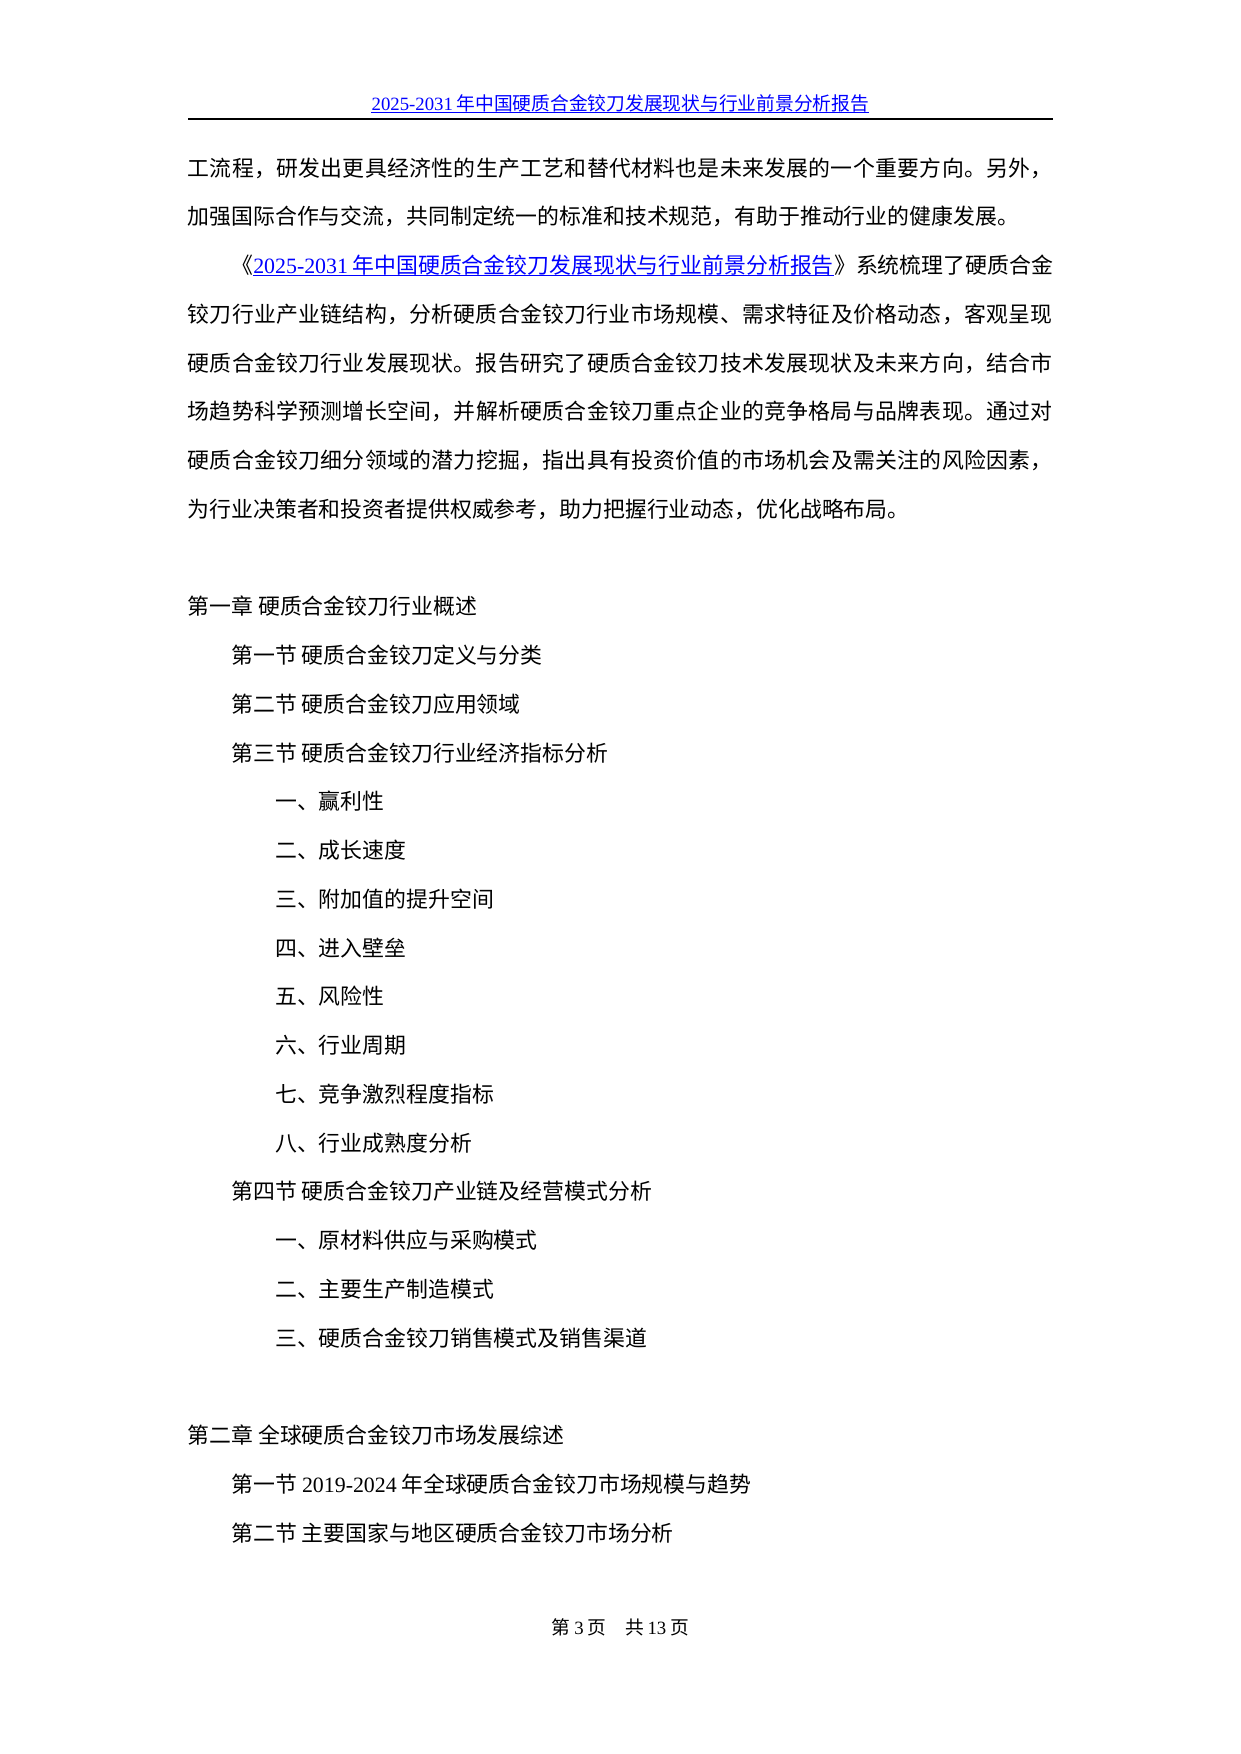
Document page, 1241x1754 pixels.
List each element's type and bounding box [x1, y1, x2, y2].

text [187, 150, 1053, 1548]
